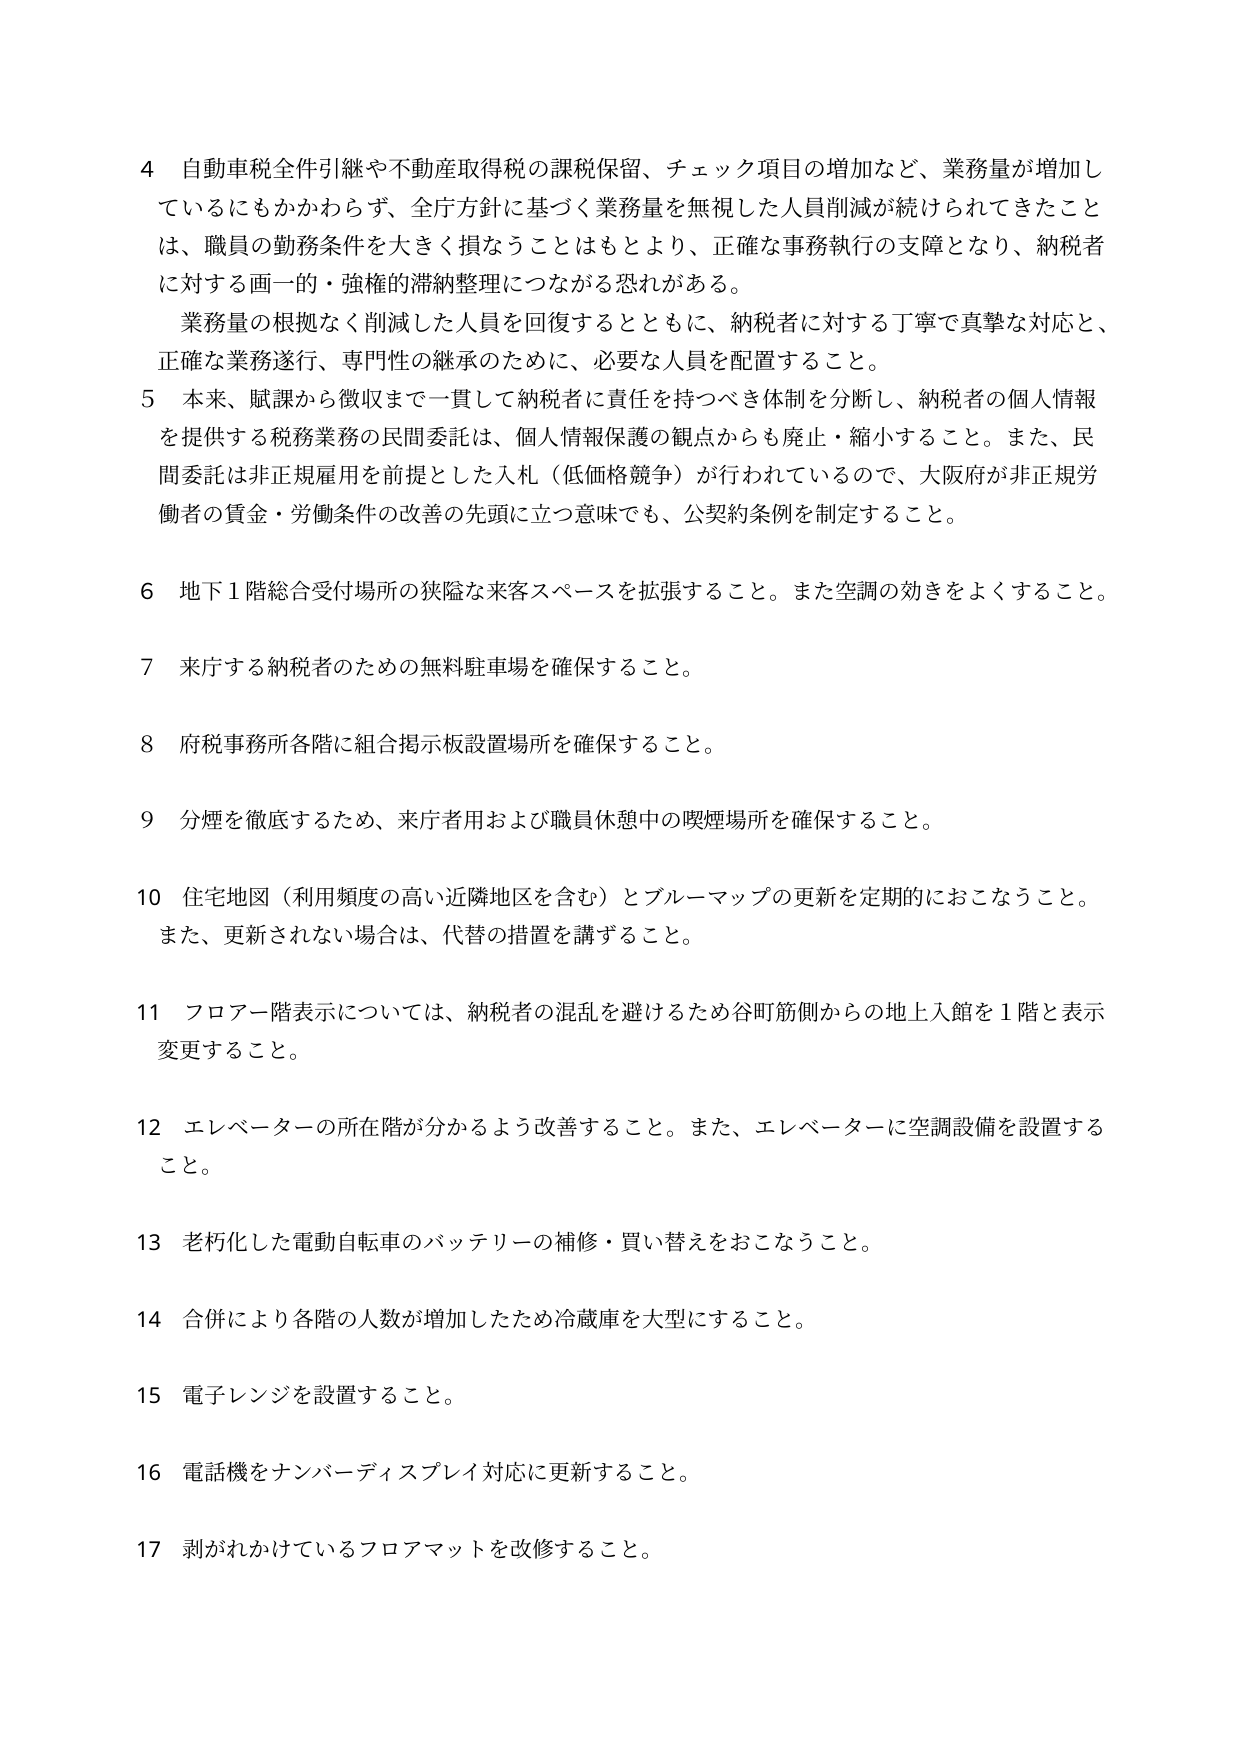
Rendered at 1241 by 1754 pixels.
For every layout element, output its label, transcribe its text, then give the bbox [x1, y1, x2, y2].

text 13 老朽化した電動自転車のバッテリーの補修・買い替えをおこなうこと。 [136, 1222, 1107, 1260]
text 16 電話機をナンバーディスプレイ対応に更新すること。 [136, 1452, 1107, 1490]
text ９ 分煙を徹底するため、来庁者用および職員休憩中の喫煙場所を確保すること。 [136, 800, 1107, 839]
text ８ 府税事務所各階に組合掲示板設置場所を確保すること。 [136, 724, 1107, 762]
text ６ 地下１階総合受付場所の狭隘な来客スペースを拡張すること。また空調の効きをよくすること。 [136, 570, 1107, 609]
text 11 フロアー階表示については、納税者の混乱を避けるため谷町筋側からの地上入館を１階と表示変更すること。 [136, 992, 1107, 1069]
text 業務量の根拠なく削減した人員を回復するとともに、納税者に対する丁寧で真摯な対応と、正確な業務遂行、専門性の継承のために、必要な人員を配置すること。 [158, 302, 1098, 379]
text ５ 本来、賦課から徴収まで一貫して納税者に責任を持つべき体制を分断し、納税者の個人情報を提供する税務業務の民間委託は、個人情報保護の観点からも廃止・縮小すること。また、民間委託は非正規雇用を前提とした入札（低価格競争）が行われているので、大阪府が非正規労働者の賃金・労働条件の改善の先頭に立つ意味でも、公契約条例を制定すること。 [136, 379, 1098, 532]
text ４ 自動車税全件引継や不動産取得税の課税保留、チェック項目の増加など、業務量が増加しているにもかかわらず、全庁方針に基づく業務量を無視した人員削減が続けられてきたことは、職員の勤務条件を大きく損なうことはもとより、正確な事務執行の支障となり、納税者に対する画一的・強権的滞納整理につながる恐れがある。 [136, 149, 1107, 302]
text 12 エレベーターの所在階が分かるよう改善すること。また、エレベーターに空調設備を設置すること。 [136, 1107, 1107, 1184]
text 10 住宅地図（利用頻度の高い近隣地区を含む）とブルーマップの更新を定期的におこなうこと。 [136, 877, 1098, 915]
text また、更新されない場合は、代替の措置を講ずること。 [136, 915, 1098, 954]
text 14 合併により各階の人数が増加したため冷蔵庫を大型にすること。 [136, 1299, 1107, 1337]
text ７ 来庁する納税者のための無料駐車場を確保すること。 [136, 647, 1107, 685]
text 17 剥がれかけているフロアマットを改修すること。 [136, 1529, 1107, 1567]
text 15 電子レンジを設置すること。 [136, 1375, 1107, 1414]
